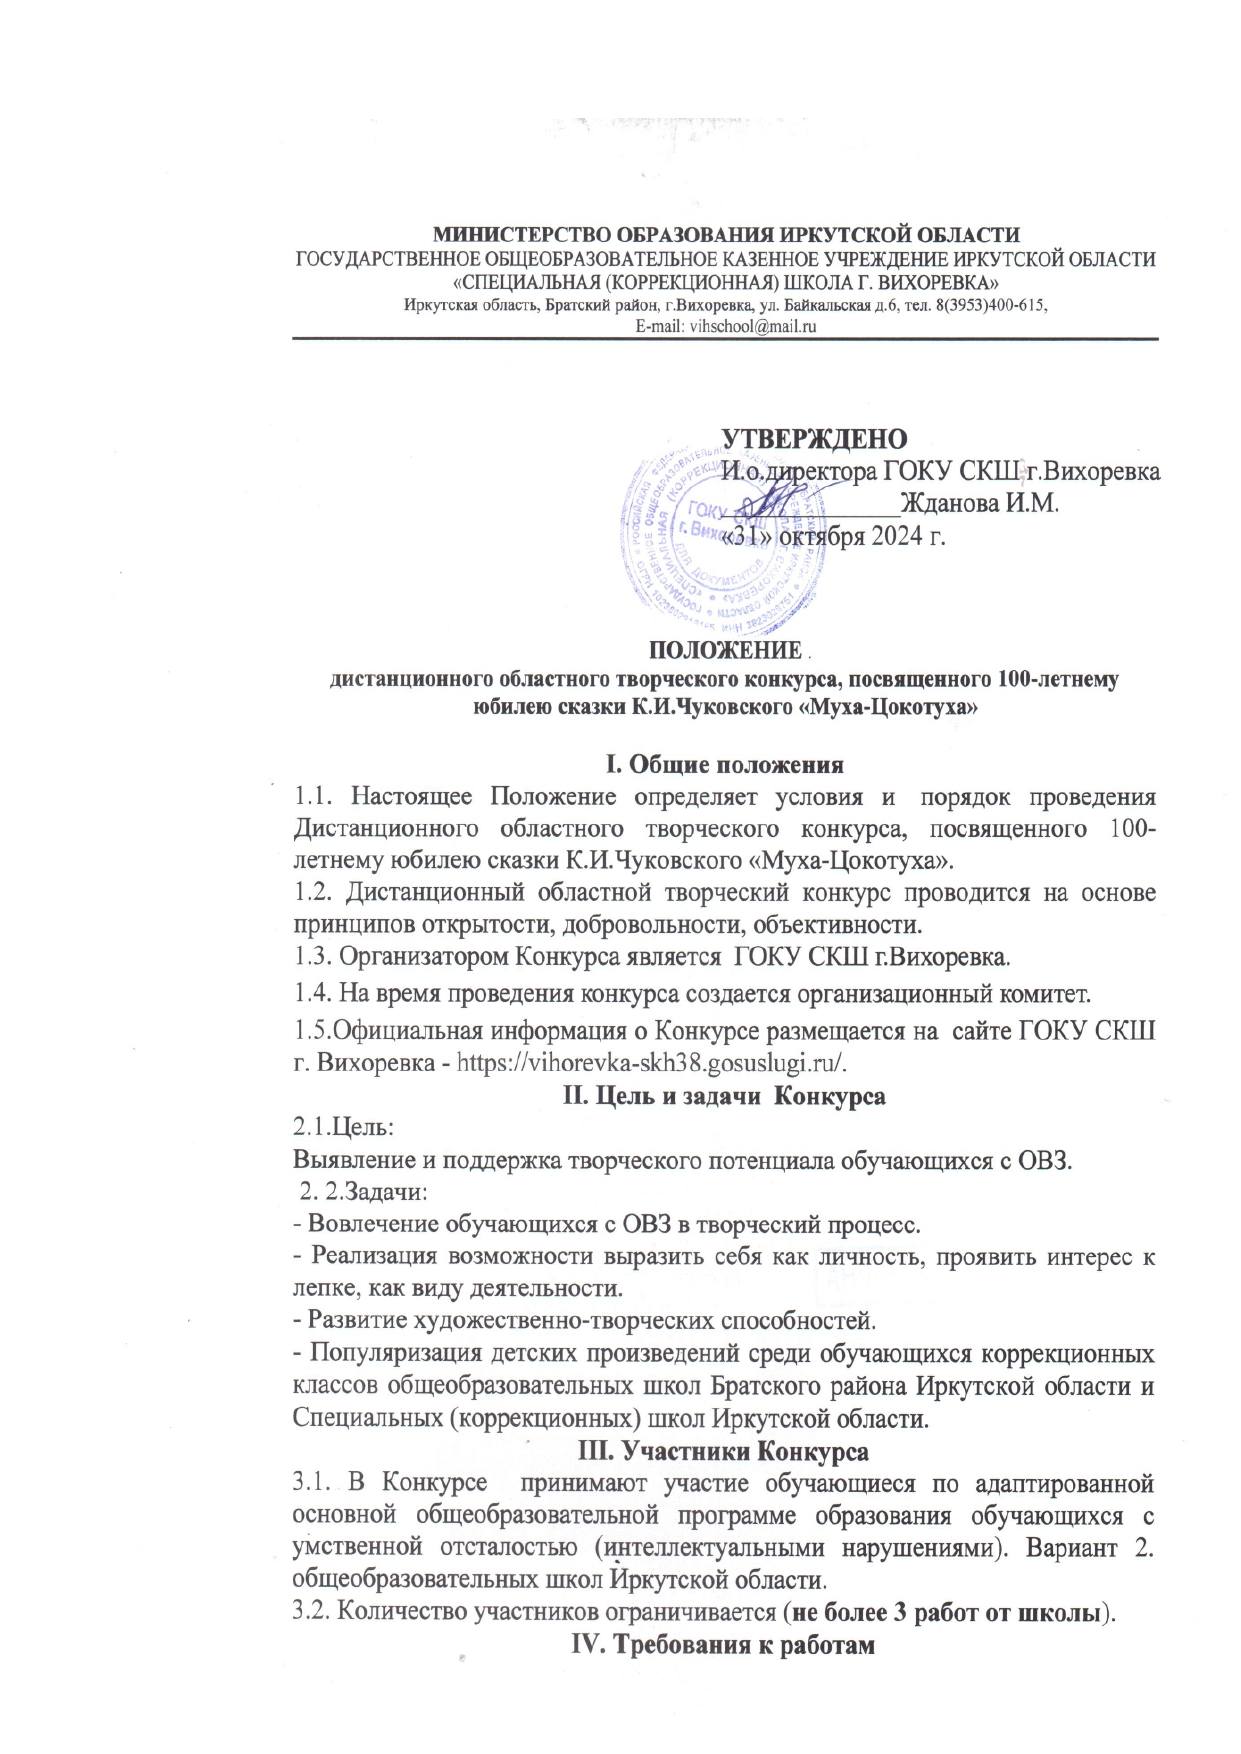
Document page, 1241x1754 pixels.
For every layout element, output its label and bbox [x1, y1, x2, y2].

picture [102, 118, 1240, 1716]
